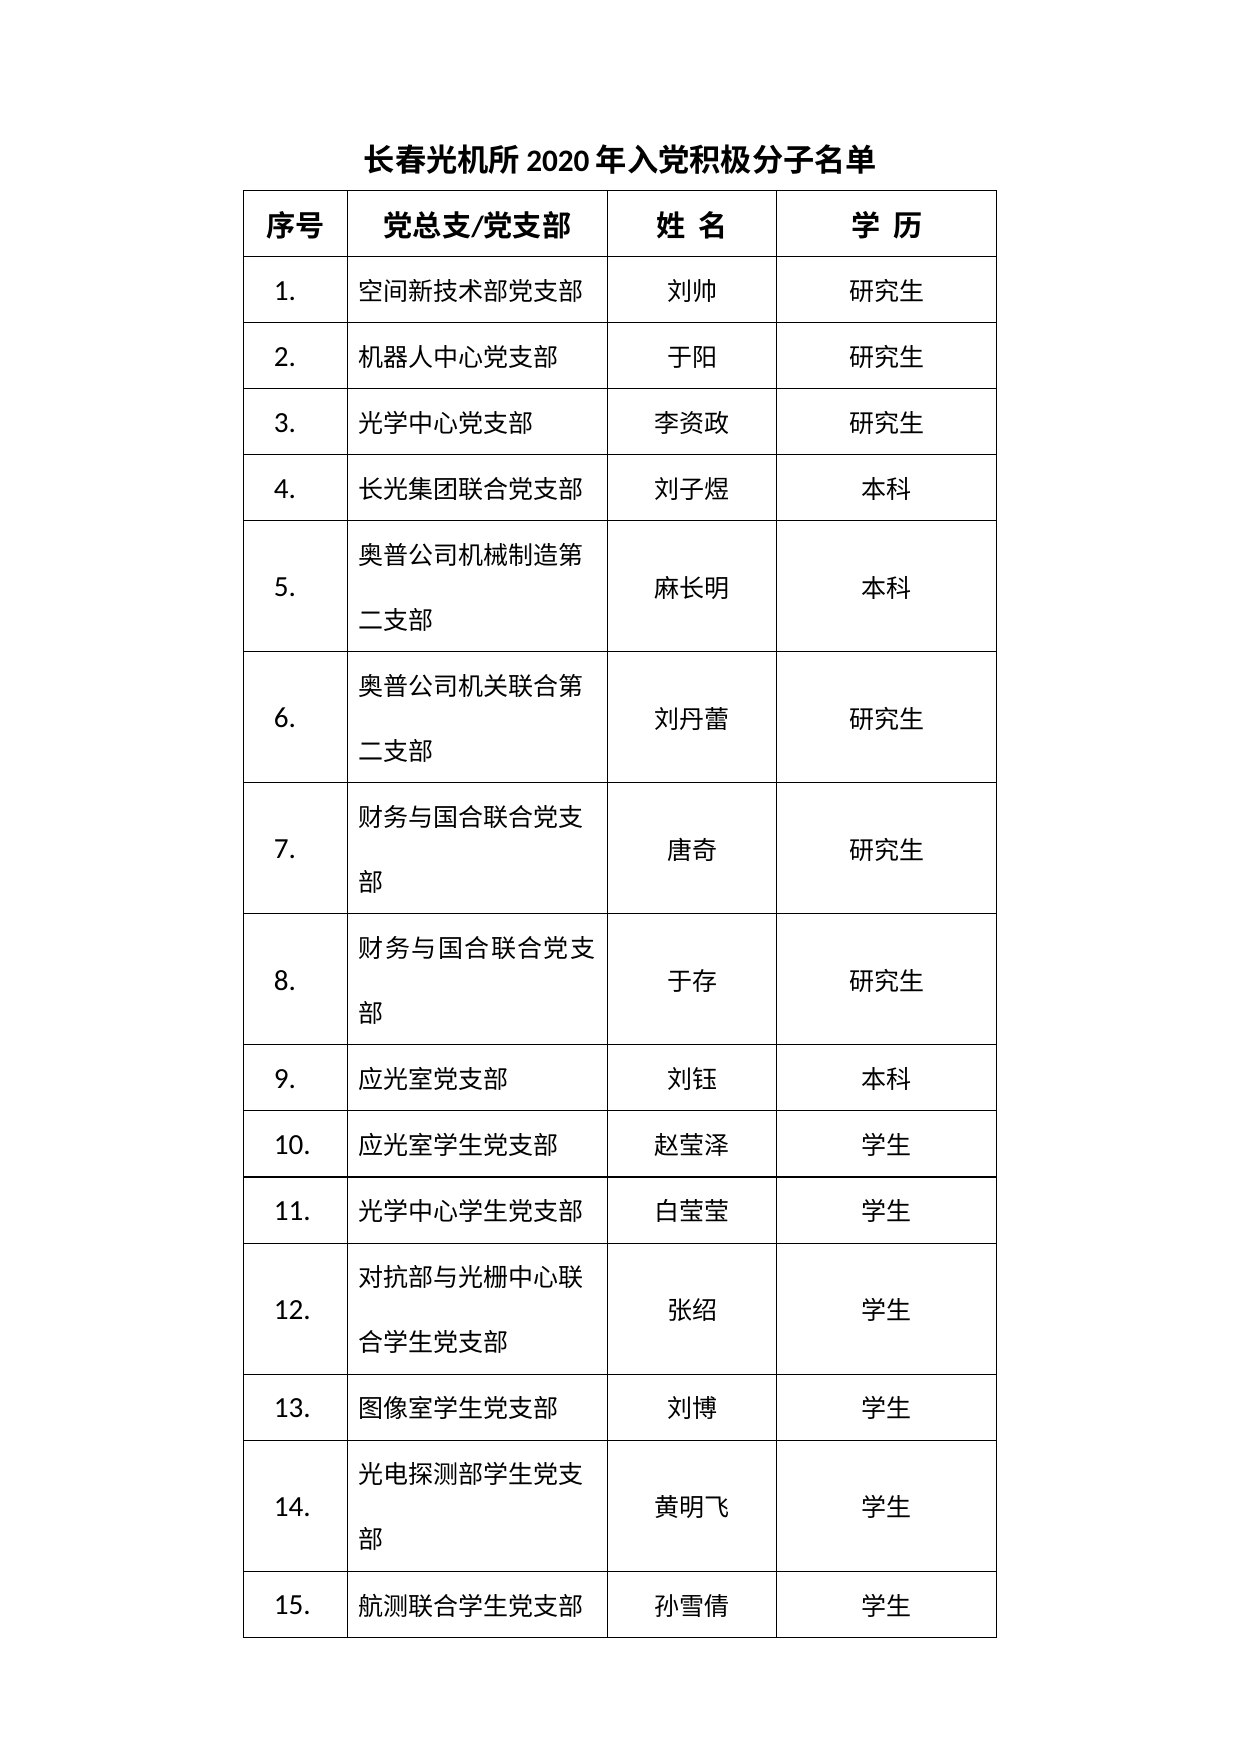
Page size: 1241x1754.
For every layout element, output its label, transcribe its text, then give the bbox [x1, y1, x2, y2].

table_cell 刘帅 [608, 257, 776, 322]
table_cell 学生 [777, 1244, 996, 1373]
table_cell 学生 [777, 1375, 996, 1439]
table_cell 刘博 [608, 1375, 776, 1439]
table_cell 本科 [777, 1045, 996, 1110]
table_cell 张绍 [608, 1244, 776, 1373]
table_cell 研究生 [777, 257, 996, 322]
table_header 姓 名 [608, 191, 776, 256]
table_cell [244, 257, 347, 322]
table_cell 财务与国合联合党支部 [348, 914, 607, 1044]
table_cell [244, 1441, 347, 1571]
table_cell [244, 1178, 347, 1242]
table_cell [244, 455, 347, 520]
table_cell 研究生 [777, 389, 996, 454]
table_cell 麻长明 [608, 521, 776, 651]
table_cell [244, 1572, 347, 1637]
table_cell 航测联合学生党支部 [348, 1572, 607, 1637]
table_cell [244, 783, 347, 913]
table_cell [244, 1111, 347, 1176]
table_cell 财务与国合联合党支部 [348, 783, 607, 913]
table_cell 光学中心学生党支部 [348, 1178, 607, 1242]
table_cell [244, 323, 347, 388]
table_cell [244, 914, 347, 1044]
table_cell 于阳 [608, 323, 776, 388]
table_cell 应光室党支部 [348, 1045, 607, 1110]
table_cell 于存 [608, 914, 776, 1044]
table_cell 光学中心党支部 [348, 389, 607, 454]
table_header 序号 [244, 191, 347, 256]
table_cell 机器人中心党支部 [348, 323, 607, 388]
table_cell 孙雪倩 [608, 1572, 776, 1637]
table_header 党总支/党支部 [348, 191, 607, 256]
table_cell 本科 [777, 521, 996, 651]
table_cell [244, 1045, 347, 1110]
table_cell 研究生 [777, 652, 996, 782]
table_cell [244, 1244, 347, 1373]
table_cell 李资政 [608, 389, 776, 454]
table_cell 长光集团联合党支部 [348, 455, 607, 520]
table_cell 研究生 [777, 323, 996, 388]
table_cell 学生 [777, 1111, 996, 1176]
table_cell 学生 [777, 1441, 996, 1571]
table_cell 学生 [777, 1178, 996, 1242]
table_cell 赵莹泽 [608, 1111, 776, 1176]
text 长春光机所2020年入党积极分子名单 [187, 125, 1053, 190]
table_cell [244, 1375, 347, 1439]
table_cell 唐奇 [608, 783, 776, 913]
table_cell 研究生 [777, 914, 996, 1044]
table_cell 研究生 [777, 783, 996, 913]
table_cell 对抗部与光栅中心联合学生党支部 [348, 1244, 607, 1373]
table_cell 图像室学生党支部 [348, 1375, 607, 1439]
table_cell [244, 652, 347, 782]
table_cell 本科 [777, 455, 996, 520]
table_cell 学生 [777, 1572, 996, 1637]
table_cell 刘丹蕾 [608, 652, 776, 782]
table_cell 空间新技术部党支部 [348, 257, 607, 322]
table_cell 奥普公司机关联合第二支部 [348, 652, 607, 782]
table_cell [244, 521, 347, 651]
table_cell 光电探测部学生党支部 [348, 1441, 607, 1571]
table_header 学 历 [777, 191, 996, 256]
table_cell [244, 389, 347, 454]
table_cell 刘钰 [608, 1045, 776, 1110]
table_cell 黄明飞 [608, 1441, 776, 1571]
table_cell 刘子煜 [608, 455, 776, 520]
table_cell 应光室学生党支部 [348, 1111, 607, 1176]
table_cell 奥普公司机械制造第二支部 [348, 521, 607, 651]
table_cell 白莹莹 [608, 1178, 776, 1242]
